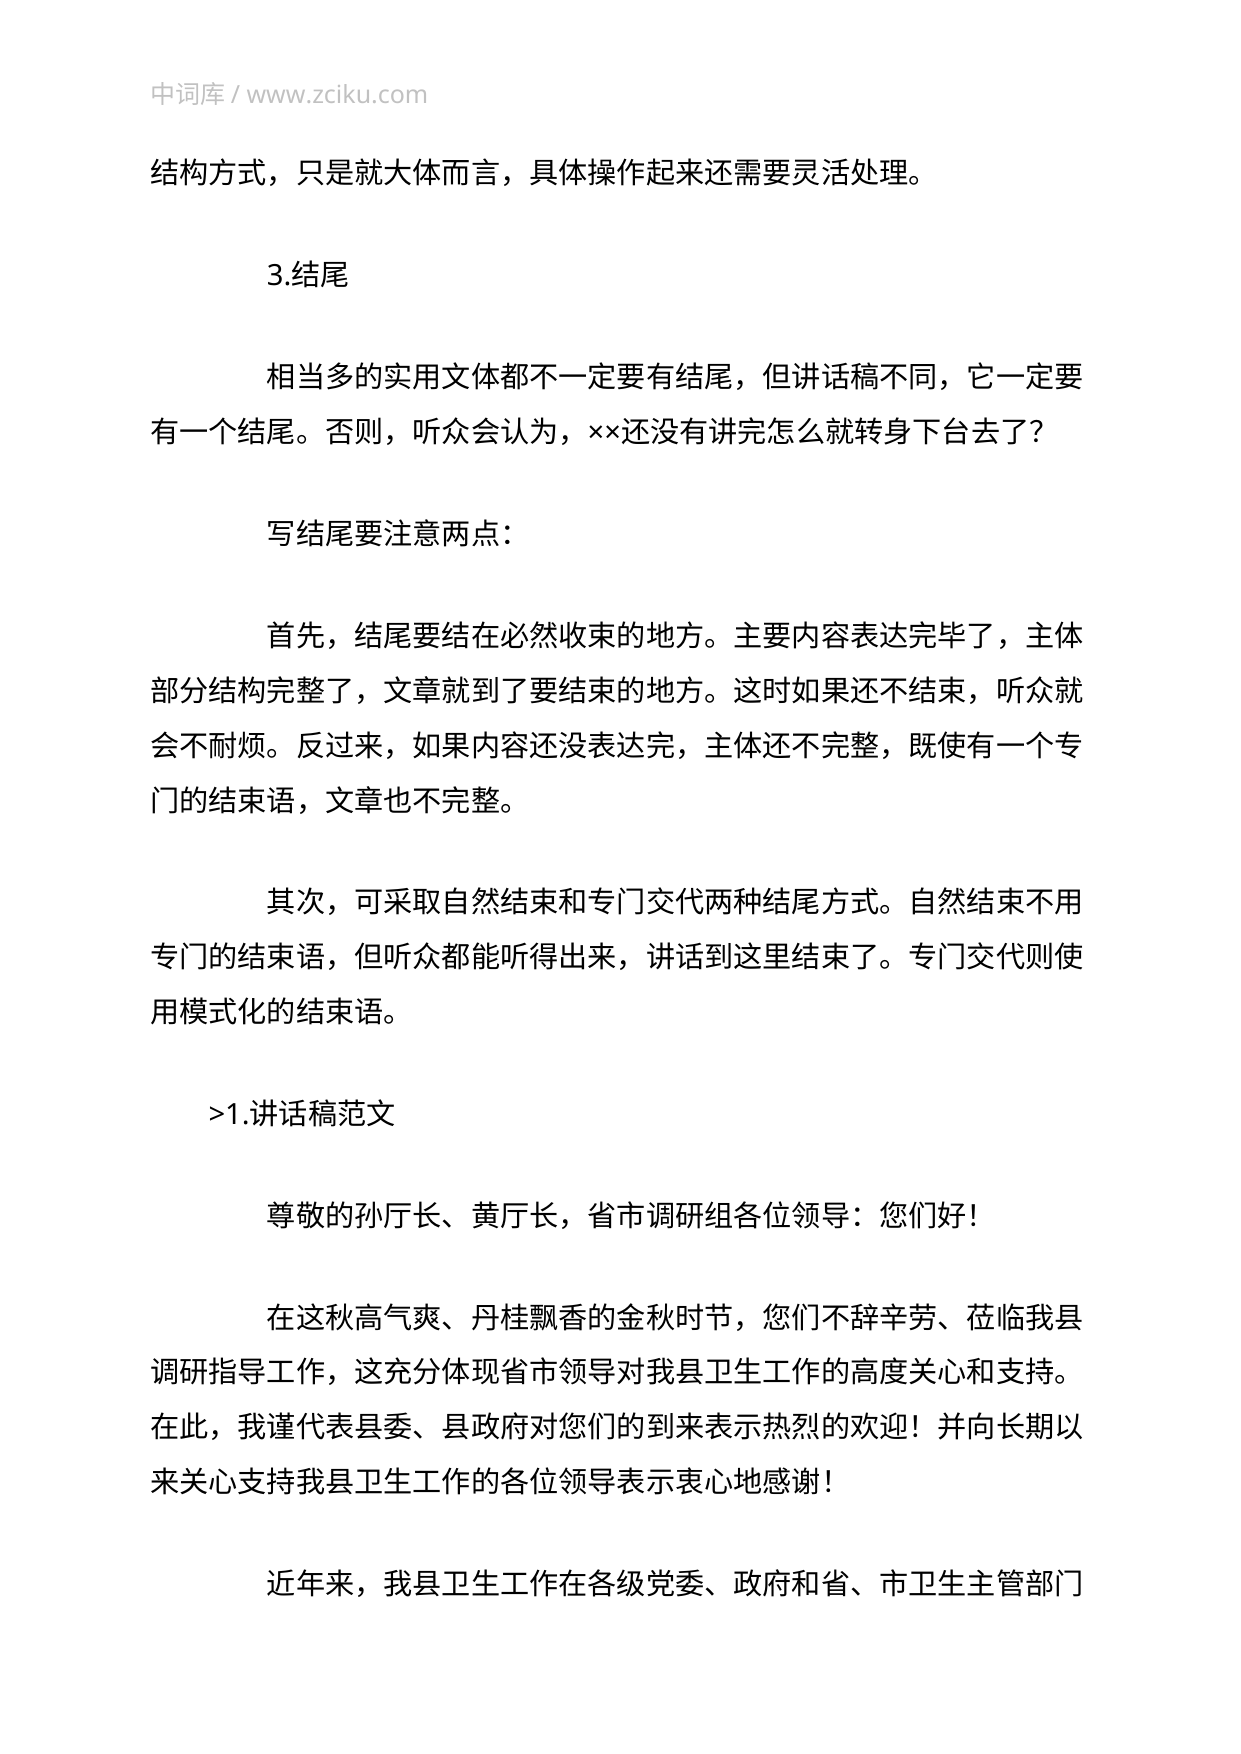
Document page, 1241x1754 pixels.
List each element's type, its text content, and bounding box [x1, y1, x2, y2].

text 其次，可采取自然结束和专门交代两种结尾方式。自然结束不用专门的结束语，但听众都能听得出来，讲话到这里结束了。专门交代则使用模式化的结束语。 [150, 879, 1090, 1031]
text 在这秋高气爽、丹桂飘香的金秋时节，您们不辞辛劳、莅临我县调研指导工作，这充分体现省市领导对我县卫生工作的高度关心和支持。在此，我谨代表县委、县政府对您们的到来表示热烈的欢迎！并向长期以来关心支持我县卫生工作的各位领导表示衷心地感谢！ [150, 1294, 1090, 1501]
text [150, 150, 1090, 192]
text 写结尾要注意两点： [150, 511, 1090, 553]
text >1.讲话稿范文 [150, 1090, 1090, 1133]
text 尊敬的孙厅长、黄厅长，省市调研组各位领导：您们好！ [150, 1192, 1090, 1235]
text 首先，结尾要结在必然收束的地方。主要内容表达完毕了，主体部分结构完整了，文章就到了要结束的地方。这时如果还不结束，听众就会不耐烦。反过来，如果内容还没表达完，主体还不完整，既使有一个专门的结束语，文章也不完整。 [150, 612, 1090, 819]
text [150, 1561, 1090, 1603]
text 3.结尾 [150, 252, 1090, 294]
text 相当多的实用文体都不一定要有结尾，但讲话稿不同，它一定要有一个结尾。否则，听众会认为，××还没有讲完怎么就转身下台去了？ [150, 354, 1090, 451]
